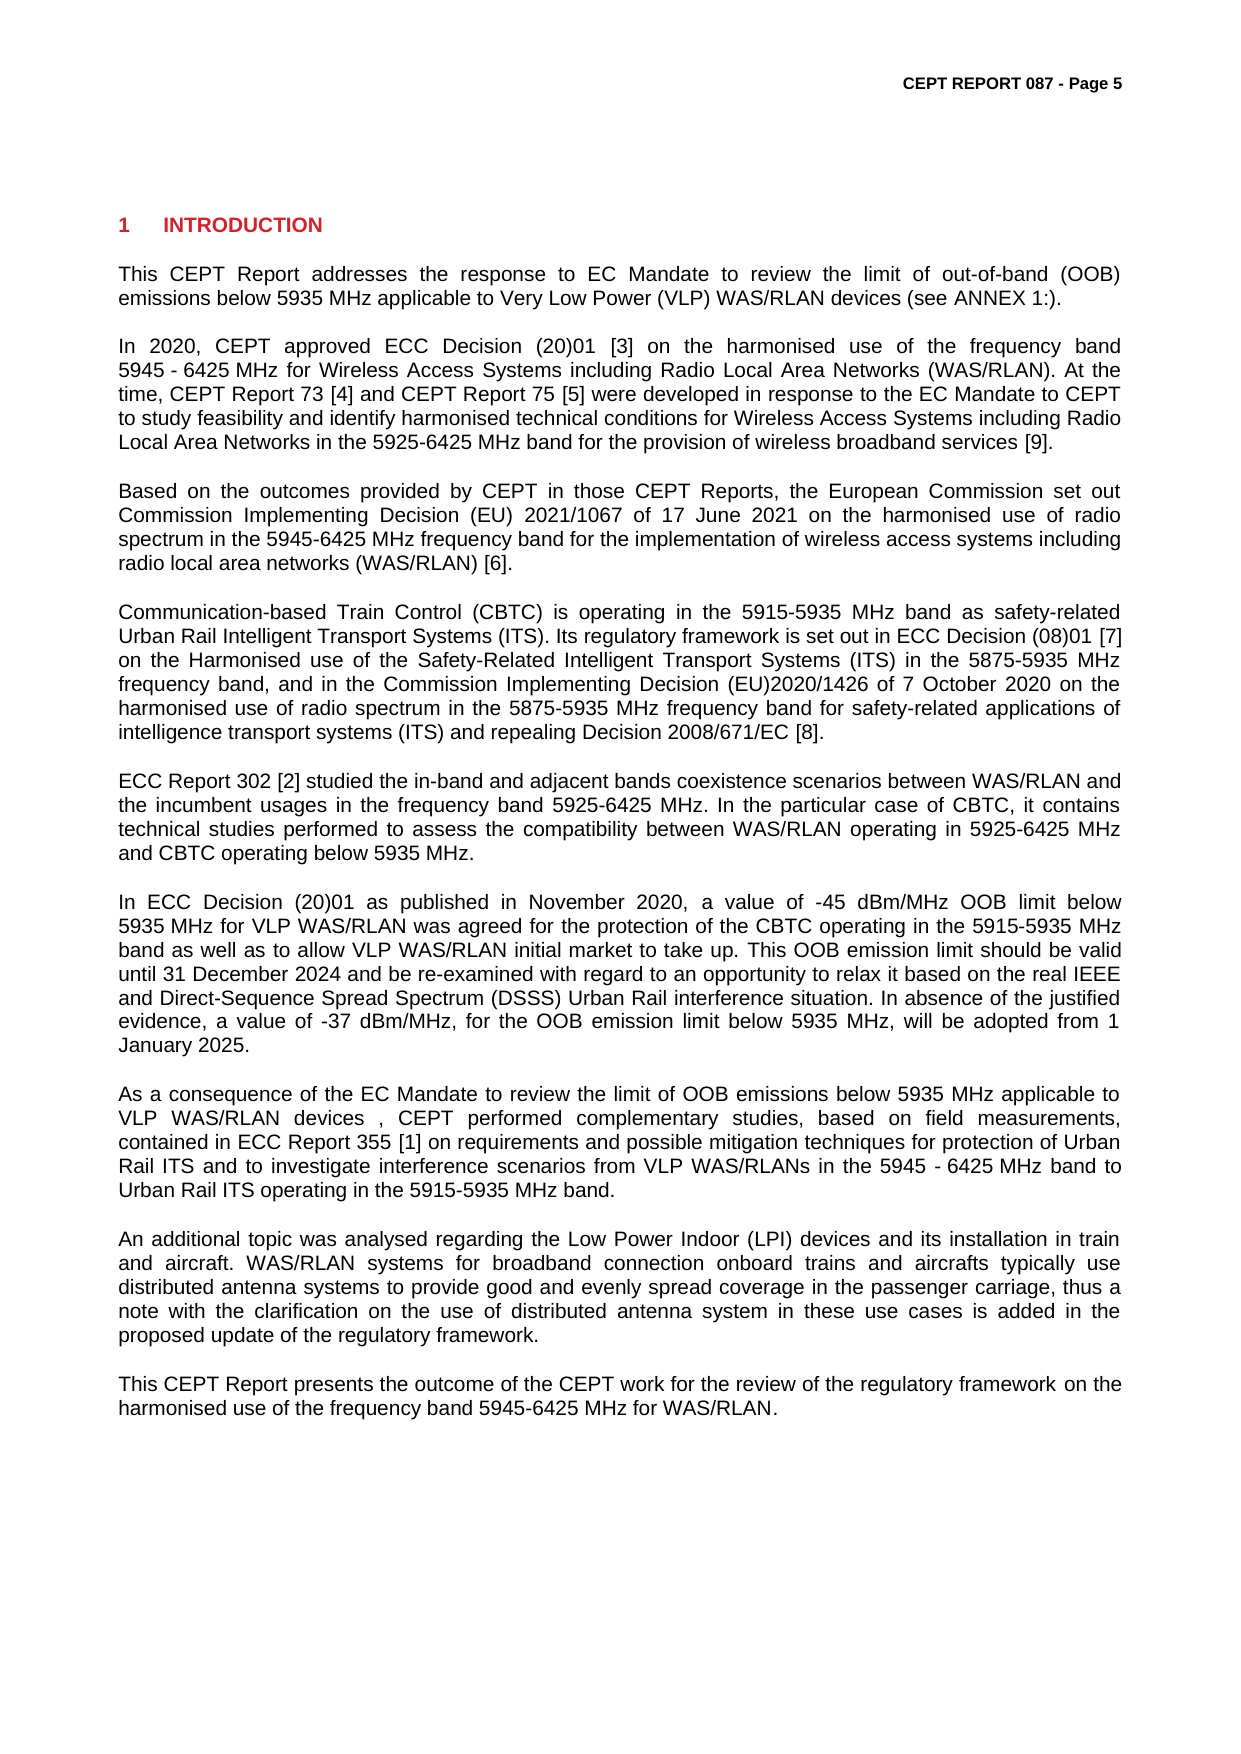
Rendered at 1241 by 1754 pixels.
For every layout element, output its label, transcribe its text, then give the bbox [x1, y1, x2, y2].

text In 2020, CEPT approved ECC Decision (20)01 [3] on the harmonised use of the frequency band 5945 - 6425 MHz for Wireless Access Systems including Radio Local Area Networks (WAS/RLAN). At the time, CEPT Report 73 [4] and CEPT Report 75 [5] were developed in response to the EC Mandate to CEPT to study feasibility and identify harmonised technical conditions for Wireless Access Systems including Radio Local Area Networks in the 5925-6425 MHz band for the provision of wireless broadband services [9]. [118, 334, 1122, 454]
text Communication-based Train Control (CBTC) is operating in the 5915-5935 MHz band as safety-related Urban Rail Intelligent Transport Systems (ITS). Its regulatory framework is set out in ECC Decision (08)01 [7] on the Harmonised use of the Safety-Related Intelligent Transport Systems (ITS) in the 5875-5935 MHz frequency band, and in the Commission Implementing Decision (EU)2020/1426 of 7 October 2020 on the harmonised use of radio spectrum in the 5875-5935 MHz frequency band for safety-related applications of intelligence transport systems (ITS) and repealing Decision 2008/671/EC [8]. [118, 600, 1122, 744]
text An additional topic was analysed regarding the Low Power Indoor (LPI) devices and its installation in train and aircraft. WAS/RLAN systems for broadband connection onboard trains and aircrafts typically use distributed antenna systems to provide good and evenly spread coverage in the passenger carriage, thus a note with the clarification on the use of distributed antenna system in these use cases is added in the proposed update of the regulatory framework. [118, 1227, 1122, 1347]
text This CEPT Report presents the outcome of the CEPT work for the review of the regulatory framework on the harmonised use of the frequency band 5945-6425 MHz for WAS/RLAN. [118, 1372, 1122, 1420]
text In ECC Decision (20)01 as published in November 2020, a value of -45 dBm/MHz OOB limit below 5935 MHz for VLP WAS/RLAN was agreed for the protection of the CBTC operating in the 5915-5935 MHz band as well as to allow VLP WAS/RLAN initial market to take up. This OOB emission limit should be valid until 31 December 2024 and be re-examined with regard to an opportunity to relax it based on the real IEEE and Direct-Sequence Spread Spectrum (DSSS) Urban Rail interference situation. In absence of the justified evidence, a value of -37 dBm/MHz, for the OOB emission limit below 5935 MHz, will be adopted from 1 January 2025. [118, 889, 1122, 1057]
text Based on the outcomes provided by CEPT in those CEPT Reports, the European Commission set out Commission Implementing Decision (EU) 2021/1067 of 17 June 2021 on the harmonised use of radio spectrum in the 5945-6425 MHz frequency band for the implementation of wireless access systems including radio local area networks (WAS/RLAN) [6]. [118, 479, 1122, 575]
text ECC Report 302 [2] studied the in-band and adjacent bands coexistence scenarios between WAS/RLAN and the incumbent usages in the frequency band 5925-6425 MHz. In the particular case of CBTC, it contains technical studies performed to assess the compatibility between WAS/RLAN operating in 5925-6425 MHz and CBTC operating below 5935 MHz. [118, 769, 1122, 864]
text As a consequence of the EC Mandate to review the limit of OOB emissions below 5935 MHz applicable to VLP WAS/RLAN devices , CEPT performed complementary studies, based on field measurements, contained in ECC Report 355 [1] on requirements and possible mitigation techniques for protection of Urban Rail ITS and to investigate interference scenarios from VLP WAS/RLANs in the 5945 - 6425 MHz band to Urban Rail ITS operating in the 5915-5935 MHz band. [118, 1082, 1122, 1202]
subtitle Introduction [118, 212, 1122, 236]
text This CEPT Report addresses the response to EC Mandate to review the limit of out-of-band (OOB) emissions below 5935 MHz applicable to Very Low Power (VLP) WAS/RLAN devices (see ANNEX 1). [118, 261, 1122, 309]
